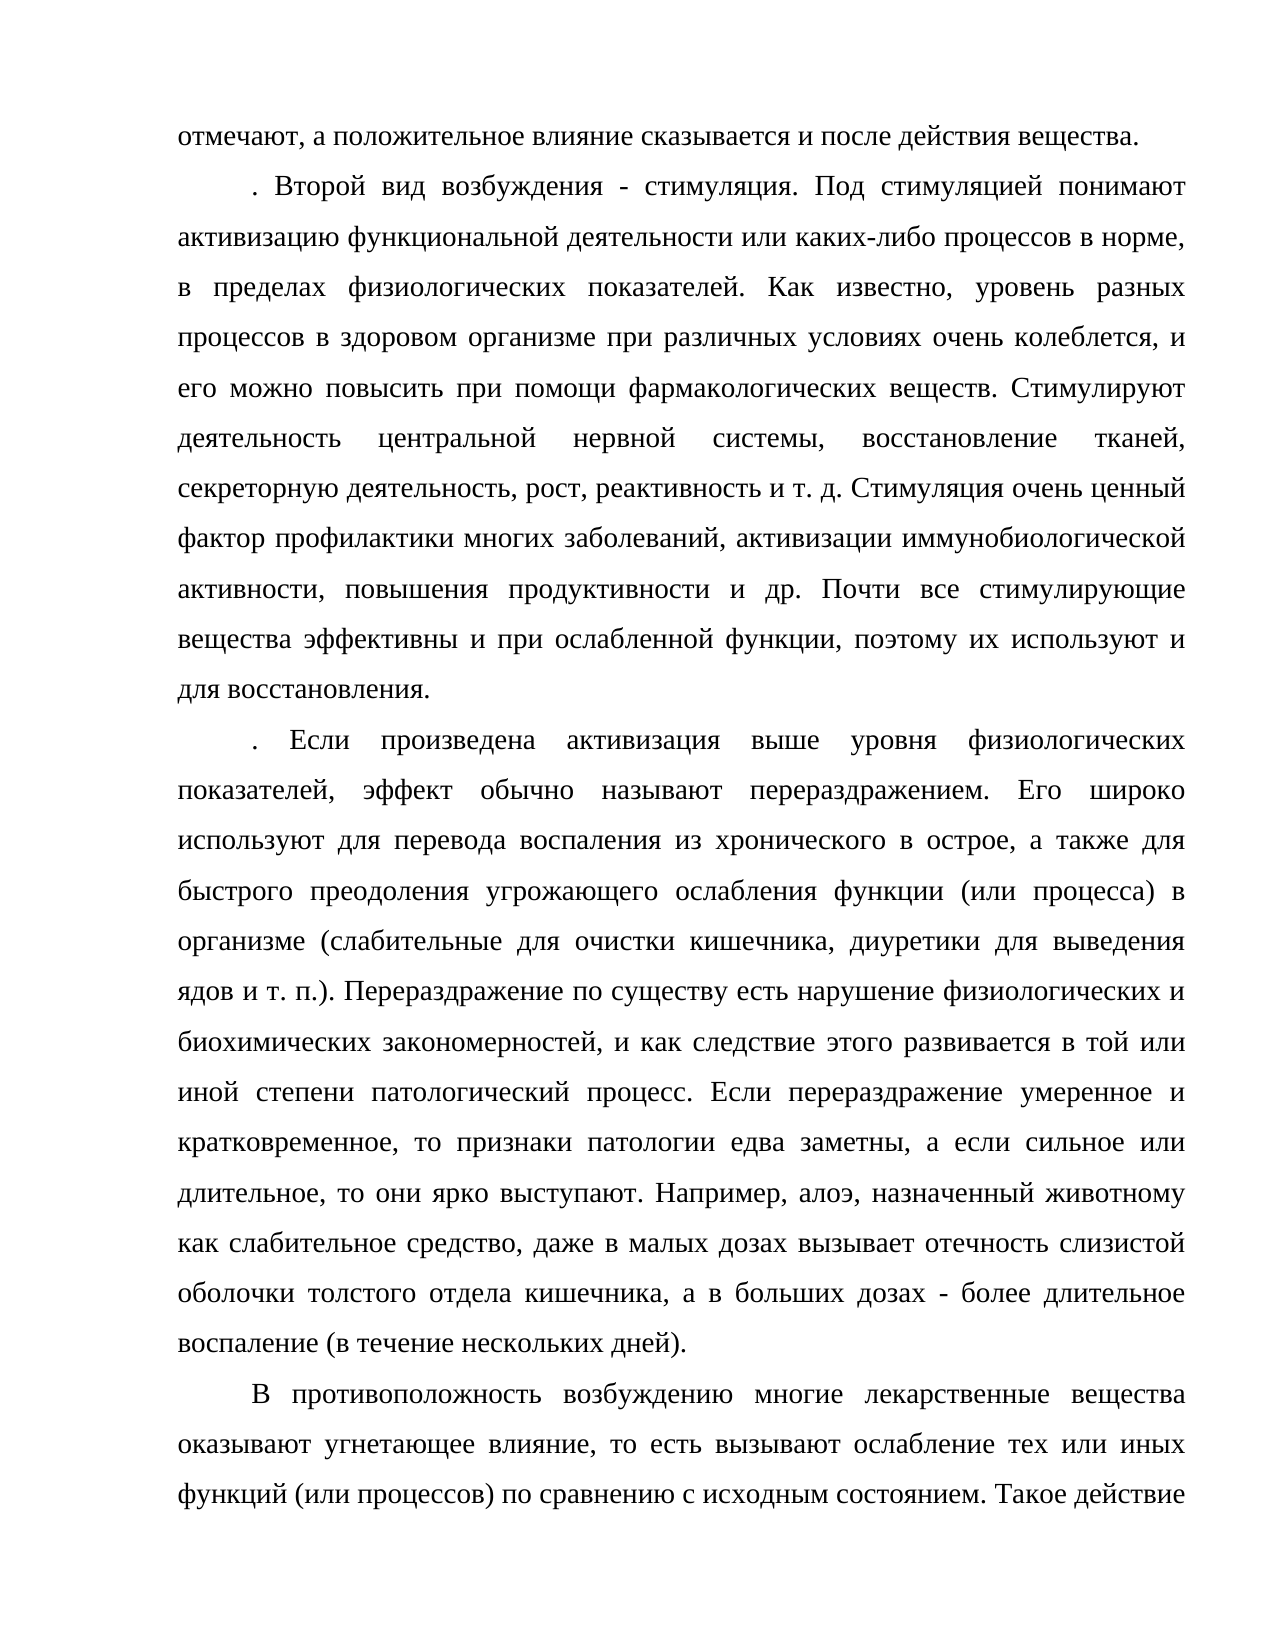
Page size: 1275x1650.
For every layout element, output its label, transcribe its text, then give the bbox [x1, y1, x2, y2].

text . Второй вид возбуждения - стимуляция. Под стимуляцией понимают активизацию функциональной деятельности или каких-либо процессов в норме, в пределах физиологических показателей. Как известно, уровень разных процессов в здоровом организме при различных условиях очень колеблется, и его можно повысить при помощи фармакологических веществ. Стимулируют деятельность центральной нервной системы, восстановление тканей, секреторную деятельность, рост, реактивность и т. д. Стимуляция очень ценный фактор профилактики многих заболеваний, активизации иммунобиологической активности, повышения продуктивности и др. Почти все стимулирующие вещества эффективны и при ослабленной функции, поэтому их используют и для восстановления. [177, 168, 1186, 705]
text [177, 118, 1186, 152]
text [177, 1376, 1186, 1510]
text . Если произведена активизация выше уровня физиологических показателей, эффект обычно называют перераздражением. Его широко используют для перевода воспаления из хронического в острое, а также для быстрого преодоления угрожающего ослабления функции (или процесса) в организме (слабительные для очистки кишечника, диуретики для выведения ядов и т. п.). Перераздражение по существу есть нарушение физиологических и биохимических закономерностей, и как следствие этого развивается в той или иной степени патологический процесс. Если перераздражение умеренное и кратковременное, то признаки патологии едва заметны, а если сильное или длительное, то они ярко выступают. Например, алоэ, назначенный животному как слабительное средство, даже в малых дозах вызывает отечность слизистой оболочки толстого отдела кишечника, а в больших дозах - более длительное воспаление (в течение нескольких дней). [177, 722, 1186, 1359]
